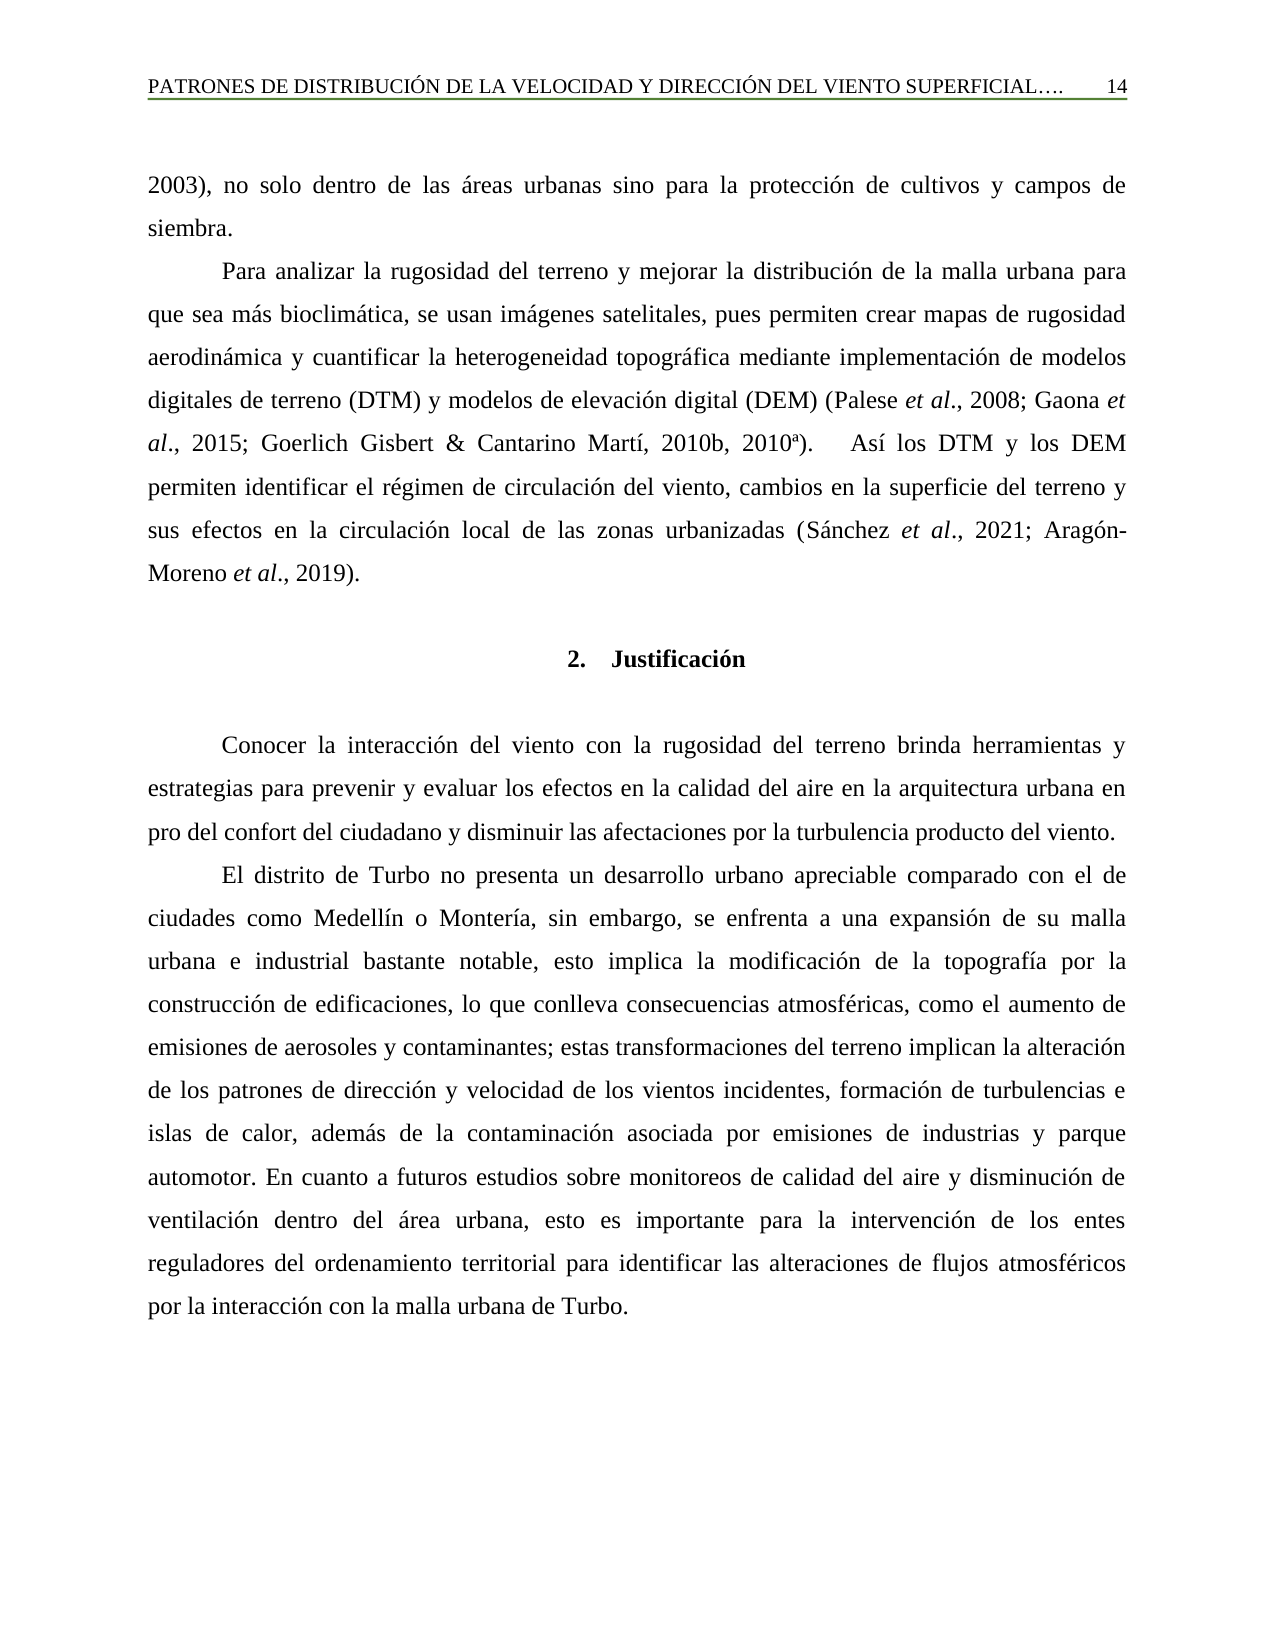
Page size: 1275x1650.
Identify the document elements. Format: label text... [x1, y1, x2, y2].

text Para analizar la rugosidad del terreno y mejorar la distribución de la malla urbana para que sea más bioclimática, se usan imágenes satelitales, pues permiten crear mapas de rugosidad aerodinámica y cuantificar la heterogeneidad topográfica mediante implementación de modelos digitales de terreno (DTM) y modelos de elevación digital (DEM) (Palese et al., 2008; Gaona et al., 2015; Goerlich Gisbert & Cantarino Martí, 2010b, 2010ª). Así los DTM y los DEM permiten identificar el régimen de circulación del viento, cambios en la superficie del terreno y sus efectos en la circulación local de las zonas urbanizadas (Sánchez et al., 2021; Aragón-Moreno et al., 2019). [148, 256, 1127, 587]
text Conocer la interacción del viento con la rugosidad del terreno brinda herramientas y estrategias para prevenir y evaluar los efectos en la calidad del aire en la arquitectura urbana en pro del confort del ciudadano y disminuir las afectaciones por la turbulencia producto del viento. [148, 730, 1127, 845]
text El distrito de Turbo no presenta un desarrollo urbano apreciable comparado con el de ciudades como Medellín o Montería, sin embargo, se enfrenta a una expansión de su malla urbana e industrial bastante notable, esto implica la modificación de la topografía por la construcción de edificaciones, lo que conlleva consecuencias atmosféricas, como el aumento de emisiones de aerosoles y contaminantes; estas transformaciones del terreno implican la alteración de los patrones de dirección y velocidad de los vientos incidentes, formación de turbulencias e islas de calor, además de la contaminación asociada por emisiones de industrias y parque automotor. En cuanto a futuros estudios sobre monitoreos de calidad del aire y disminución de ventilación dentro del área urbana, esto es importante para la intervención de los entes reguladores del ordenamiento territorial para identificar las alteraciones de flujos atmosféricos por la interacción con la malla urbana de Turbo. [148, 860, 1127, 1320]
subtitle Justificación [185, 644, 1127, 673]
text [148, 170, 1127, 242]
